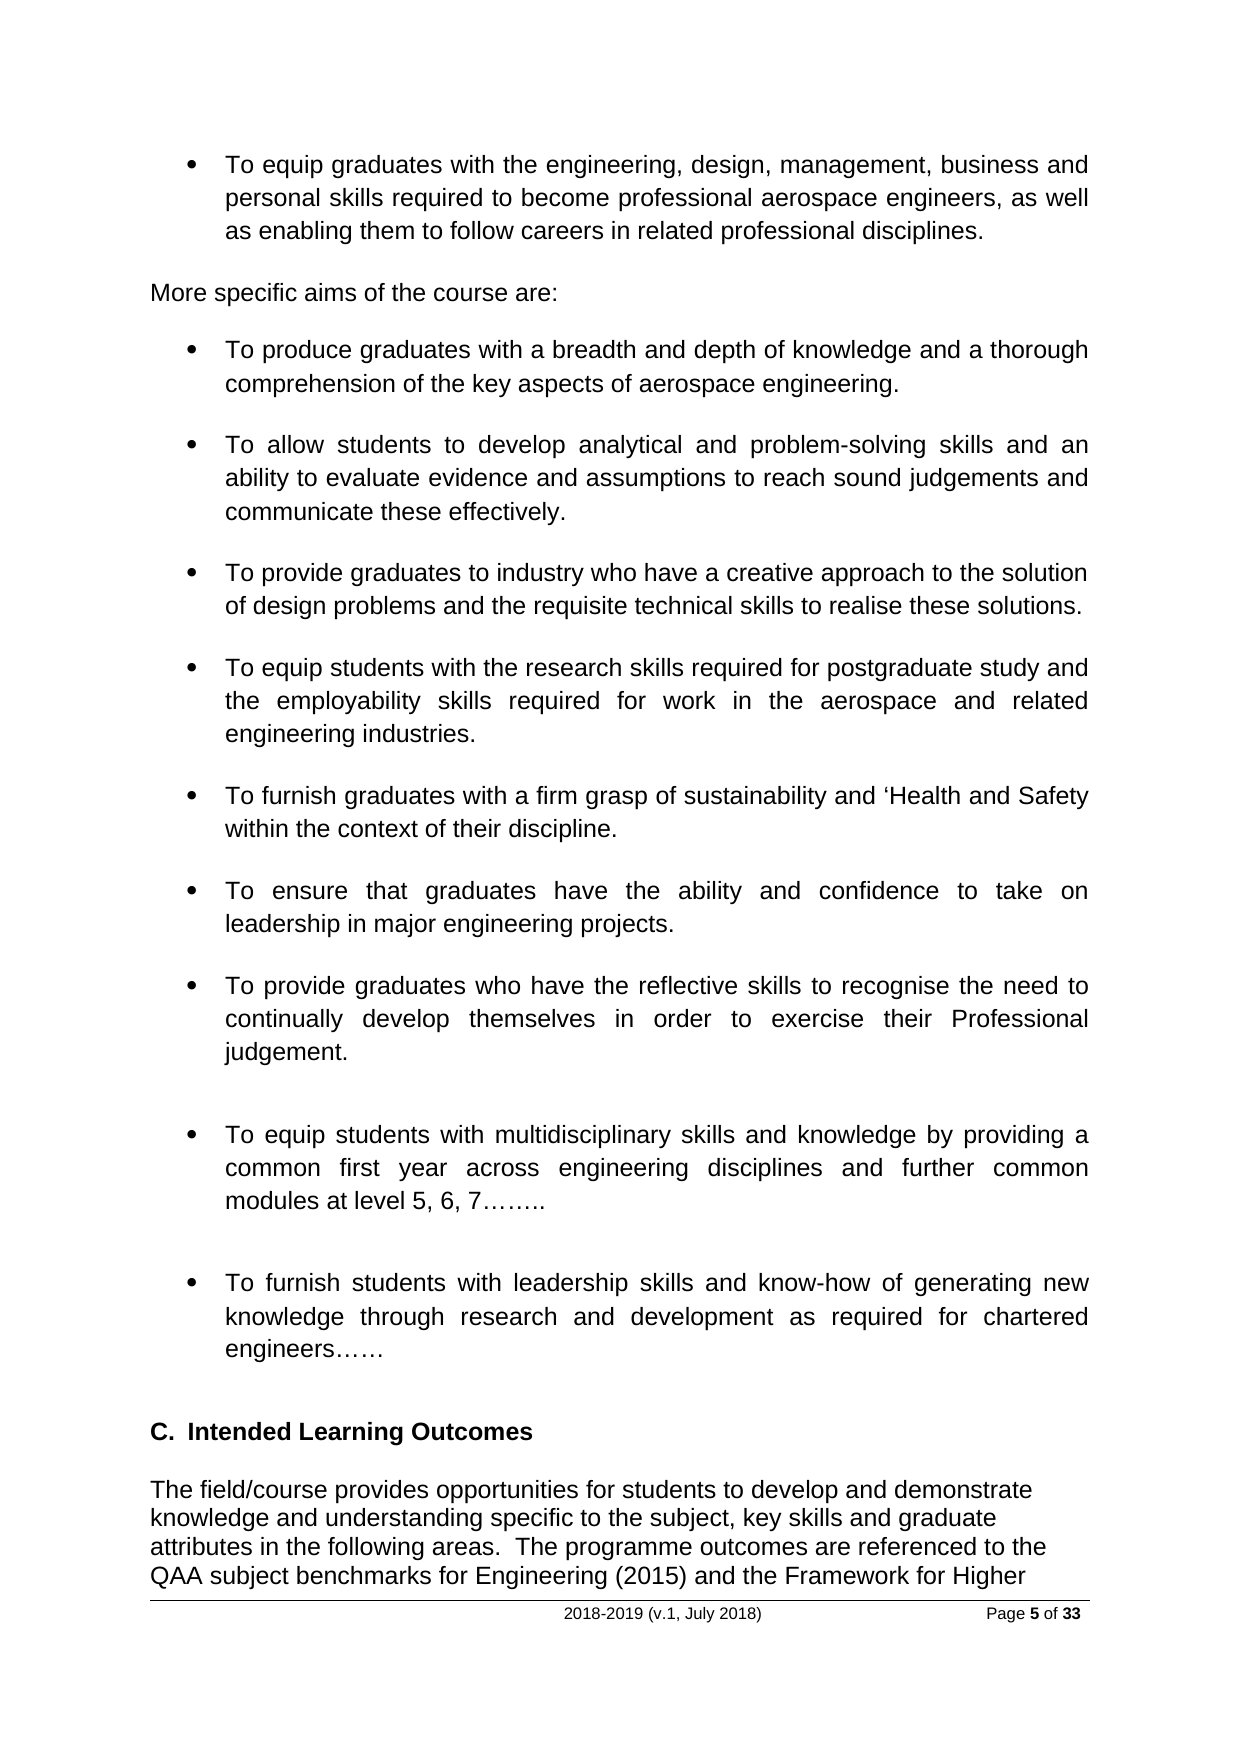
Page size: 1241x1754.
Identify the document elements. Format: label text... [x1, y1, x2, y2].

list To equip graduates with the engineering, design, management, business and personal skills required to become professional aerospace engineers, as well as enabling them to follow careers in related professional disciplines. [187, 150, 1090, 245]
list To provide graduates who have the reflective skills to recognise the need to continually develop themselves in order to exercise their Professional judgement. [187, 971, 1090, 1066]
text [150, 1474, 1090, 1589]
list Intended Learning Outcomes [150, 1417, 1090, 1446]
list To allow students to develop analytical and problem-solving skills and an ability to evaluate evidence and assumptions to reach sound judgements and communicate these effectively. [187, 430, 1090, 525]
list To equip students with multidisciplinary skills and knowledge by providing a common first year across engineering disciplines and further common modules at level 5, 6, 7…….. [187, 1119, 1090, 1214]
list To furnish graduates with a firm grasp of sustainability and ‘Health and Safety within the context of their discipline. [187, 781, 1090, 843]
list To produce graduates with a breadth and depth of knowledge and a thorough comprehension of the key aspects of aerospace engineering. [187, 335, 1090, 397]
list To furnish students with leadership skills and know-how of generating new knowledge through research and development as required for chartered engineers…… [187, 1268, 1090, 1363]
list To provide graduates to industry who have a creative approach to the solution of design problems and the requisite technical skills to realise these solutions. [187, 558, 1090, 620]
list To equip students with the research skills required for postgraduate study and the employability skills required for work in the aerospace and related engineering industries. [187, 653, 1090, 748]
text More specific aims of the course are: [150, 278, 1090, 307]
list To ensure that graduates have the ability and confidence to take on leadership in major engineering projects. [187, 876, 1090, 938]
